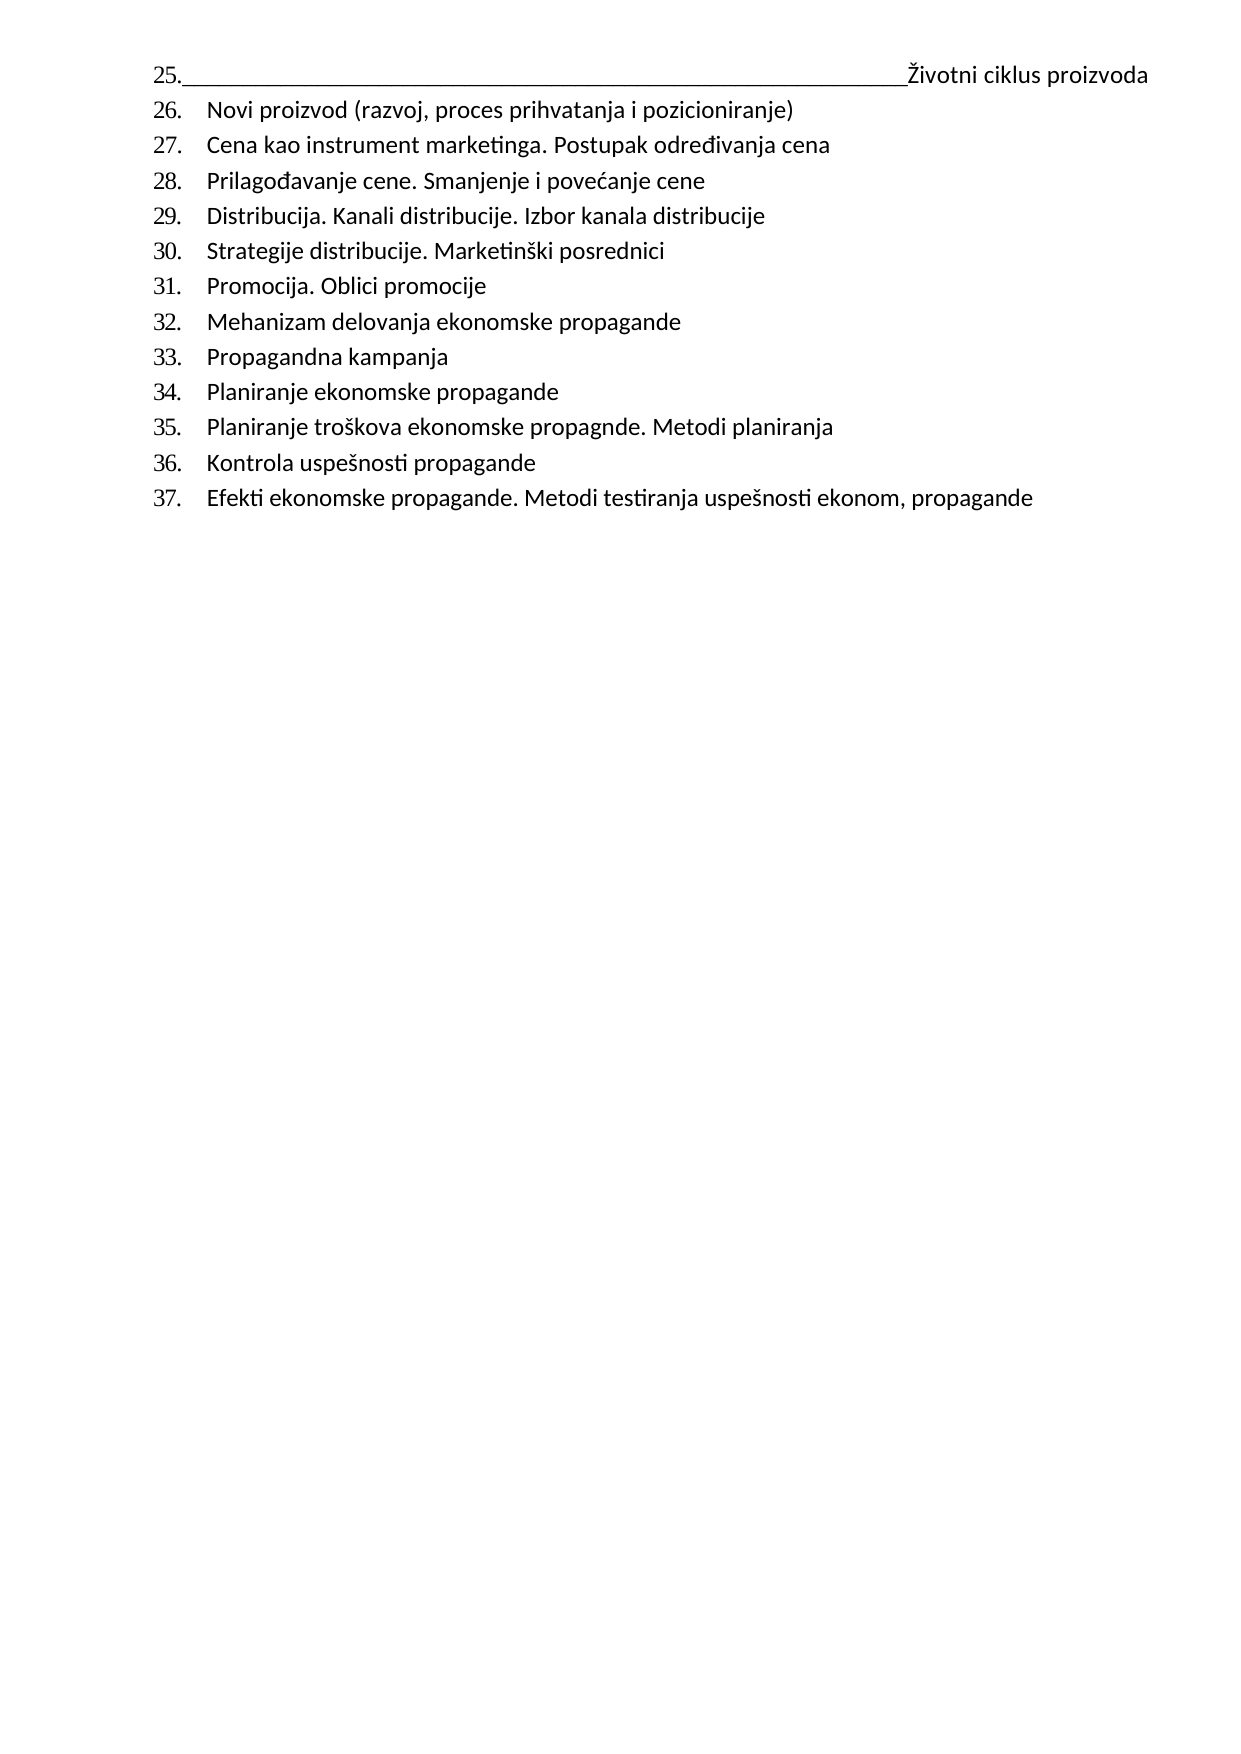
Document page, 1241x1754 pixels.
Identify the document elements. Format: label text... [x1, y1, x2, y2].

list Planiranje troškova ekonomske propagnde. Metodi planiranja [153, 411, 1181, 442]
list Efekti ekonomske propagande. Metodi testiranja uspešnosti ekonom, propagande [153, 482, 1181, 512]
list Životni ciklus proizvoda [153, 59, 1181, 89]
list Strategije distribucije. Marketinški posrednici [153, 236, 1181, 266]
list Kontrola uspešnosti propagande [153, 447, 1181, 477]
list Distribucija. Kanali distribucije. Izbor kanala distribucije [153, 200, 1181, 230]
list Planiranje ekonomske propagande [153, 376, 1181, 407]
list Cena kao instrument marketinga. Postupak određivanja cena [153, 129, 1181, 159]
list Propagandna kampanja [153, 341, 1181, 372]
list Novi proizvod (razvoj, proces prihvatanja i pozicioniranje) [153, 94, 1181, 124]
list Prilagođavanje cene. Smanjenje i povećanje cene [153, 165, 1181, 195]
list Mehanizam delovanja ekonomske propagande [153, 306, 1181, 337]
list Promocija. Oblici promocije [153, 271, 1181, 301]
